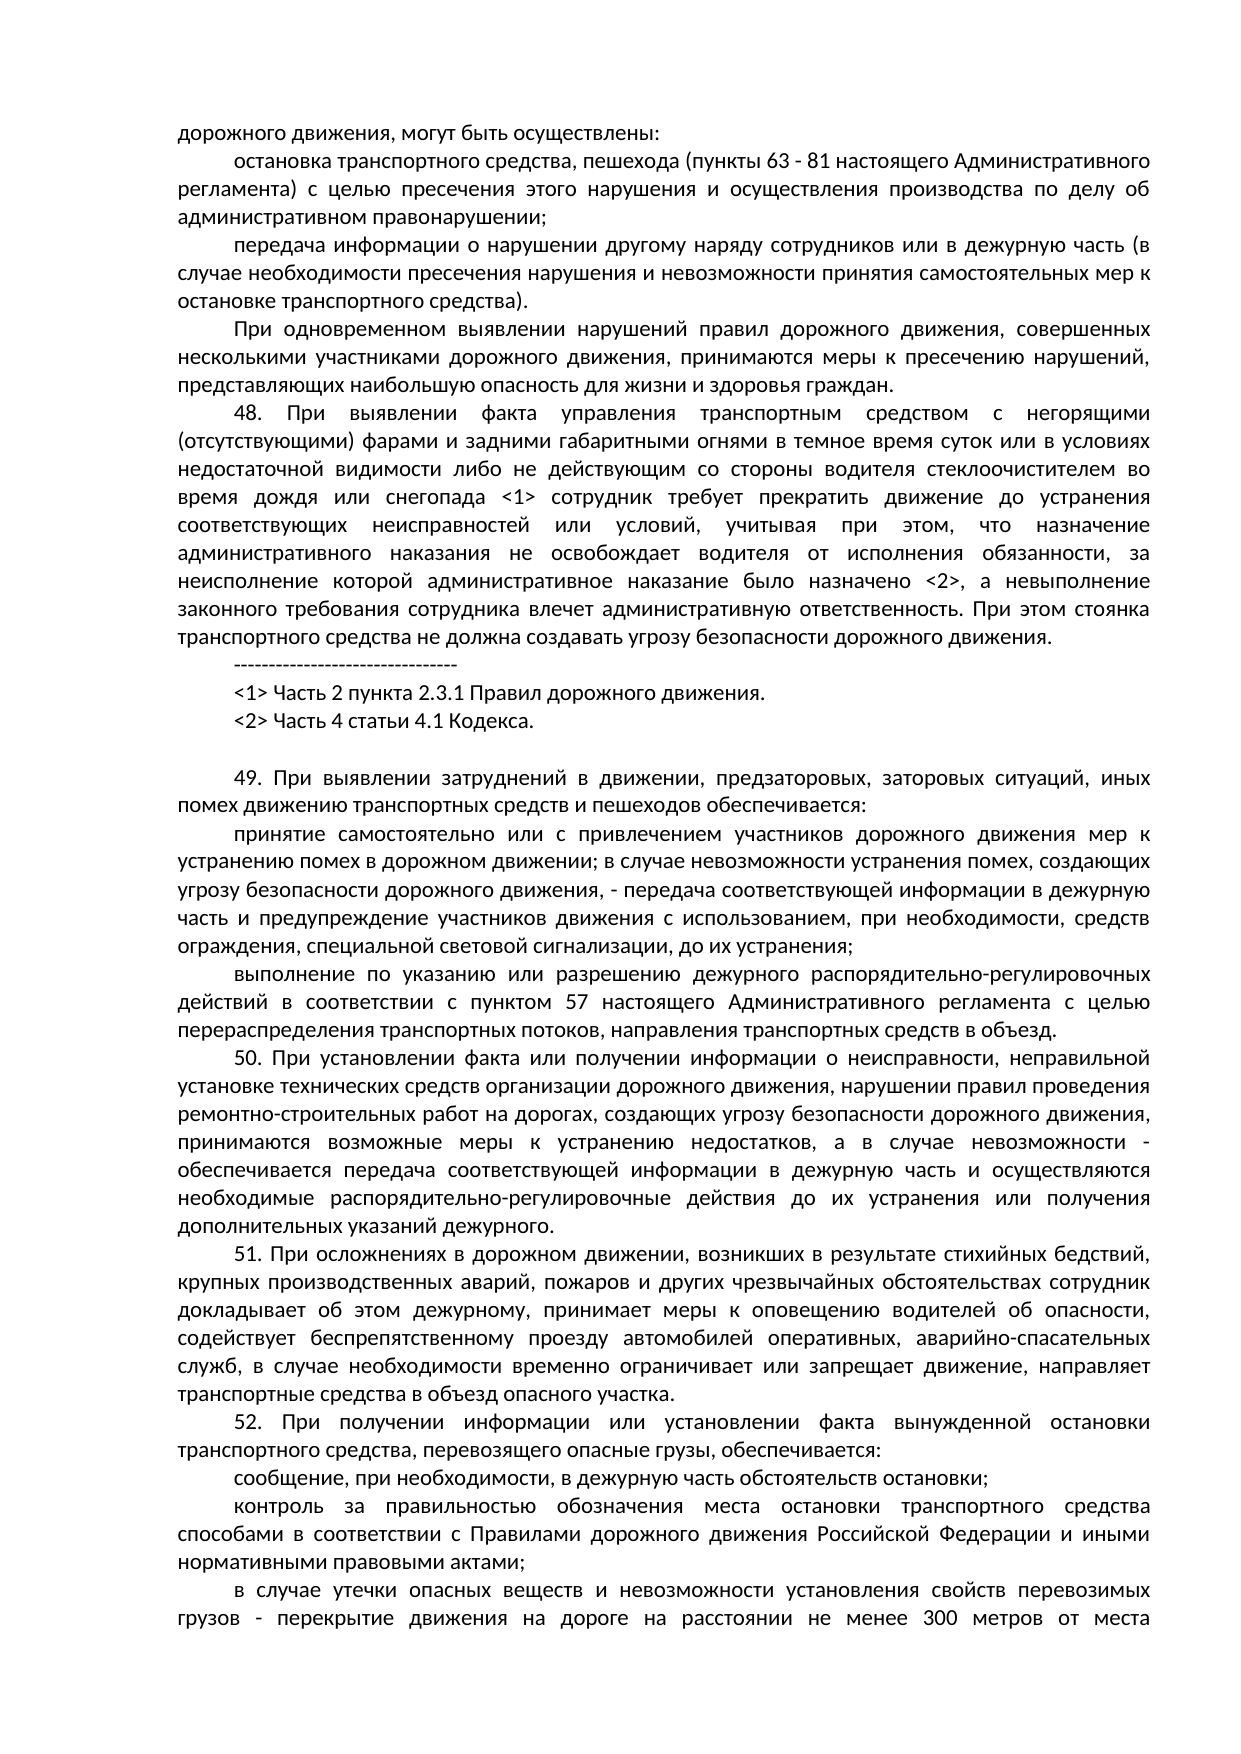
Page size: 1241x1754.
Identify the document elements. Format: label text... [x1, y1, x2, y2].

text сообщение, при необходимости, в дежурную часть обстоятельств остановки; [177, 1463, 1152, 1491]
text 51. При осложнениях в дорожном движении, возникших в результате стихийных бедствий, крупных производственных аварий, пожаров и других чрезвычайных обстоятельствах сотрудник докладывает об этом дежурному, принимает меры к оповещению водителей об опасности, содействует беспрепятственному проезду автомобилей оперативных, аварийно-спасательных служб, в случае необходимости временно ограничивает или запрещает движение, направляет транспортные средства в объезд опасного участка. [177, 1239, 1152, 1407]
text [177, 1575, 1152, 1631]
text контроль за правильностью обозначения места остановки транспортного средства способами в соответствии с Правилами дорожного движения Российской Федерации и иными нормативными правовыми актами; [177, 1491, 1152, 1575]
text 49. При выявлении затруднений в движении, предзаторовых, заторовых ситуаций, иных помех движению транспортных средств и пешеходов обеспечивается: [177, 763, 1152, 819]
text выполнение по указанию или разрешению дежурного распорядительно-регулировочных действий в соответствии с пунктом 57 настоящего Административного регламента с целью перераспределения транспортных потоков, направления транспортных средств в объезд. [177, 959, 1152, 1043]
text При одновременном выявлении нарушений правил дорожного движения, совершенных несколькими участниками дорожного движения, принимаются меры к пресечению нарушений, представляющих наибольшую опасность для жизни и здоровья граждан. [177, 314, 1152, 398]
text принятие самостоятельно или с привлечением участников дорожного движения мер к устранению помех в дорожном движении; в случае невозможности устранения помех, создающих угрозу безопасности дорожного движения, - передача соответствующей информации в дежурную часть и предупреждение участников движения с использованием, при необходимости, средств ограждения, специальной световой сигнализации, до их устранения; [177, 819, 1152, 959]
text 50. При установлении факта или получении информации о неисправности, неправильной установке технических средств организации дорожного движения, нарушении правил проведения ремонтно-строительных работ на дорогах, создающих угрозу безопасности дорожного движения, принимаются возможные меры к устранению недостатков, а в случае невозможности - обеспечивается передача соответствующей информации в дежурную часть и осуществляются необходимые распорядительно-регулировочные действия до их устранения или получения дополнительных указаний дежурного. [177, 1043, 1152, 1239]
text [177, 118, 1152, 146]
text 48. При выявлении факта управления транспортным средством с негорящими (отсутствующими) фарами и задними габаритными огнями в темное время суток или в условиях недостаточной видимости либо не действующим со стороны водителя стеклоочистителем во время дождя или снегопада <1> сотрудник требует прекратить движение до устранения соответствующих неисправностей или условий, учитывая при этом, что назначение административного наказания не освобождает водителя от исполнения обязанности, за неисполнение которой административное наказание было назначено <2>, а невыполнение законного требования сотрудника влечет административную ответственность. При этом стоянка транспортного средства не должна создавать угрозу безопасности дорожного движения. [177, 398, 1152, 651]
text 52. При получении информации или установлении факта вынужденной остановки транспортного средства, перевозящего опасные грузы, обеспечивается: [177, 1407, 1152, 1463]
text -------------------------------- [177, 651, 1152, 678]
text <2> Часть 4 статьи 4.1 Кодекса. [177, 707, 1152, 734]
text <1> Часть 2 пункта 2.3.1 Правил дорожного движения. [177, 678, 1152, 707]
text остановка транспортного средства, пешехода (пункты 63 - 81 настоящего Административного регламента) с целью пресечения этого нарушения и осуществления производства по делу об административном правонарушении; [177, 146, 1152, 230]
text передача информации о нарушении другому наряду сотрудников или в дежурную часть (в случае необходимости пресечения нарушения и невозможности принятия самостоятельных мер к остановке транспортного средства). [177, 230, 1152, 314]
